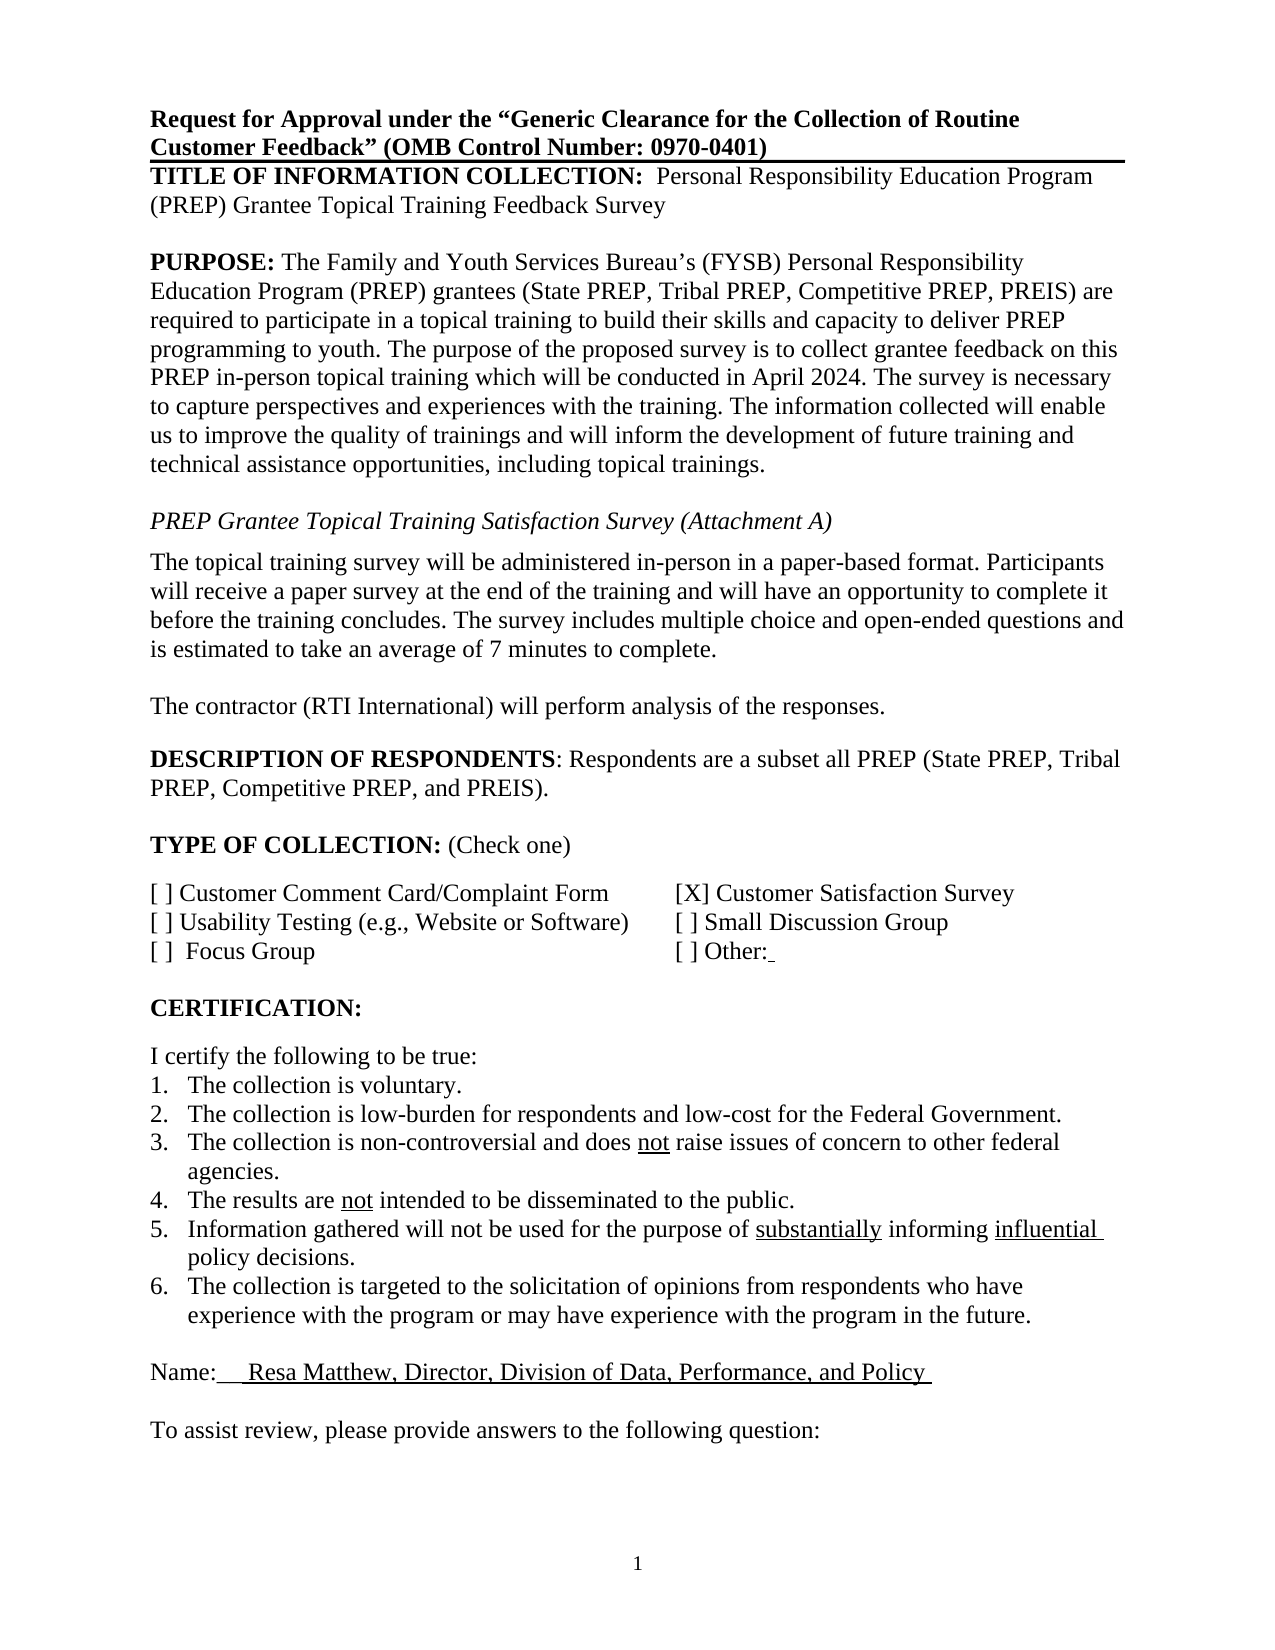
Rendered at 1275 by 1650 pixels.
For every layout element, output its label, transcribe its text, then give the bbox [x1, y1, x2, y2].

text The contractor (RTI International) will perform analysis of the responses. [150, 691, 1125, 720]
list The collection is low-burden for respondents and low-cost for the Federal Government. [150, 1099, 1125, 1127]
list The results are not intended to be disseminated to the public. [150, 1185, 1125, 1214]
text [ ] Customer Comment Card/Complaint Form [X] Customer Satisfaction Survey [150, 878, 1125, 907]
text TYPE OF COLLECTION: (Check one) [150, 830, 1125, 859]
list Information gathered will not be used for the purpose of substantially informing influential policy decisions. [150, 1214, 1125, 1271]
text [ ] Usability Testing (e.g., Website or Software) [ ] Small Discussion Group [150, 907, 1125, 936]
text DESCRIPTION OF RESPONDENTS: Respondents are a subset all PREP (State PREP, Tribal PREP, Competitive PREP, and PREIS). [150, 744, 1125, 802]
text Name:__ Resa Matthew, Director, Division of Data, Performance, and Policy [150, 1357, 1125, 1386]
text I certify the following to be true: [150, 1041, 1125, 1070]
list The collection is non-controversial and does not raise issues of concern to other federal agencies. [150, 1127, 1125, 1185]
text CERTIFICATION: [150, 993, 1125, 1022]
subtitle Request for Approval under the “Generic Clearance for the Collection of Routine Customer Feedback” (OMB Control Number: 0970-0401) [150, 104, 1125, 159]
list The collection is targeted to the solicitation of opinions from respondents who have experience with the program or may have experience with the program in the future. [150, 1271, 1125, 1329]
text The topical training survey will be administered in-person in a paper-based format. Participants will receive a paper survey at the end of the training and will have an opportunity to complete it before the training concludes. The survey includes multiple choice and open-ended questions and is estimated to take an average of 7 minutes to complete. [150, 547, 1125, 662]
list The collection is voluntary. [150, 1070, 1125, 1099]
text PREP Grantee Topical Training Satisfaction Survey (Attachment A) [150, 506, 1125, 535]
text [ ] Focus Group [ ] Other: [150, 936, 1125, 964]
text To assist review, please provide answers to the following question: [150, 1415, 1125, 1444]
text PURPOSE: The Family and Youth Services Bureau’s (FYSB) Personal Responsibility Education Program (PREP) grantees (State PREP, Tribal PREP, Competitive PREP, PREIS) are required to participate in a topical training to build their skills and capacity to deliver PREP programming to youth. The purpose of the proposed survey is to collect grantee feedback on this PREP in-person topical training which will be conducted in April 2024. The survey is necessary to capture perspectives and experiences with the training. The information collected will enable us to improve the quality of trainings and will inform the development of future training and technical assistance opportunities, including topical trainings. [150, 247, 1125, 477]
text TITLE OF INFORMATION COLLECTION: Personal Responsibility Education Program (PREP) Grantee Topical Training Feedback Survey [150, 163, 1125, 219]
